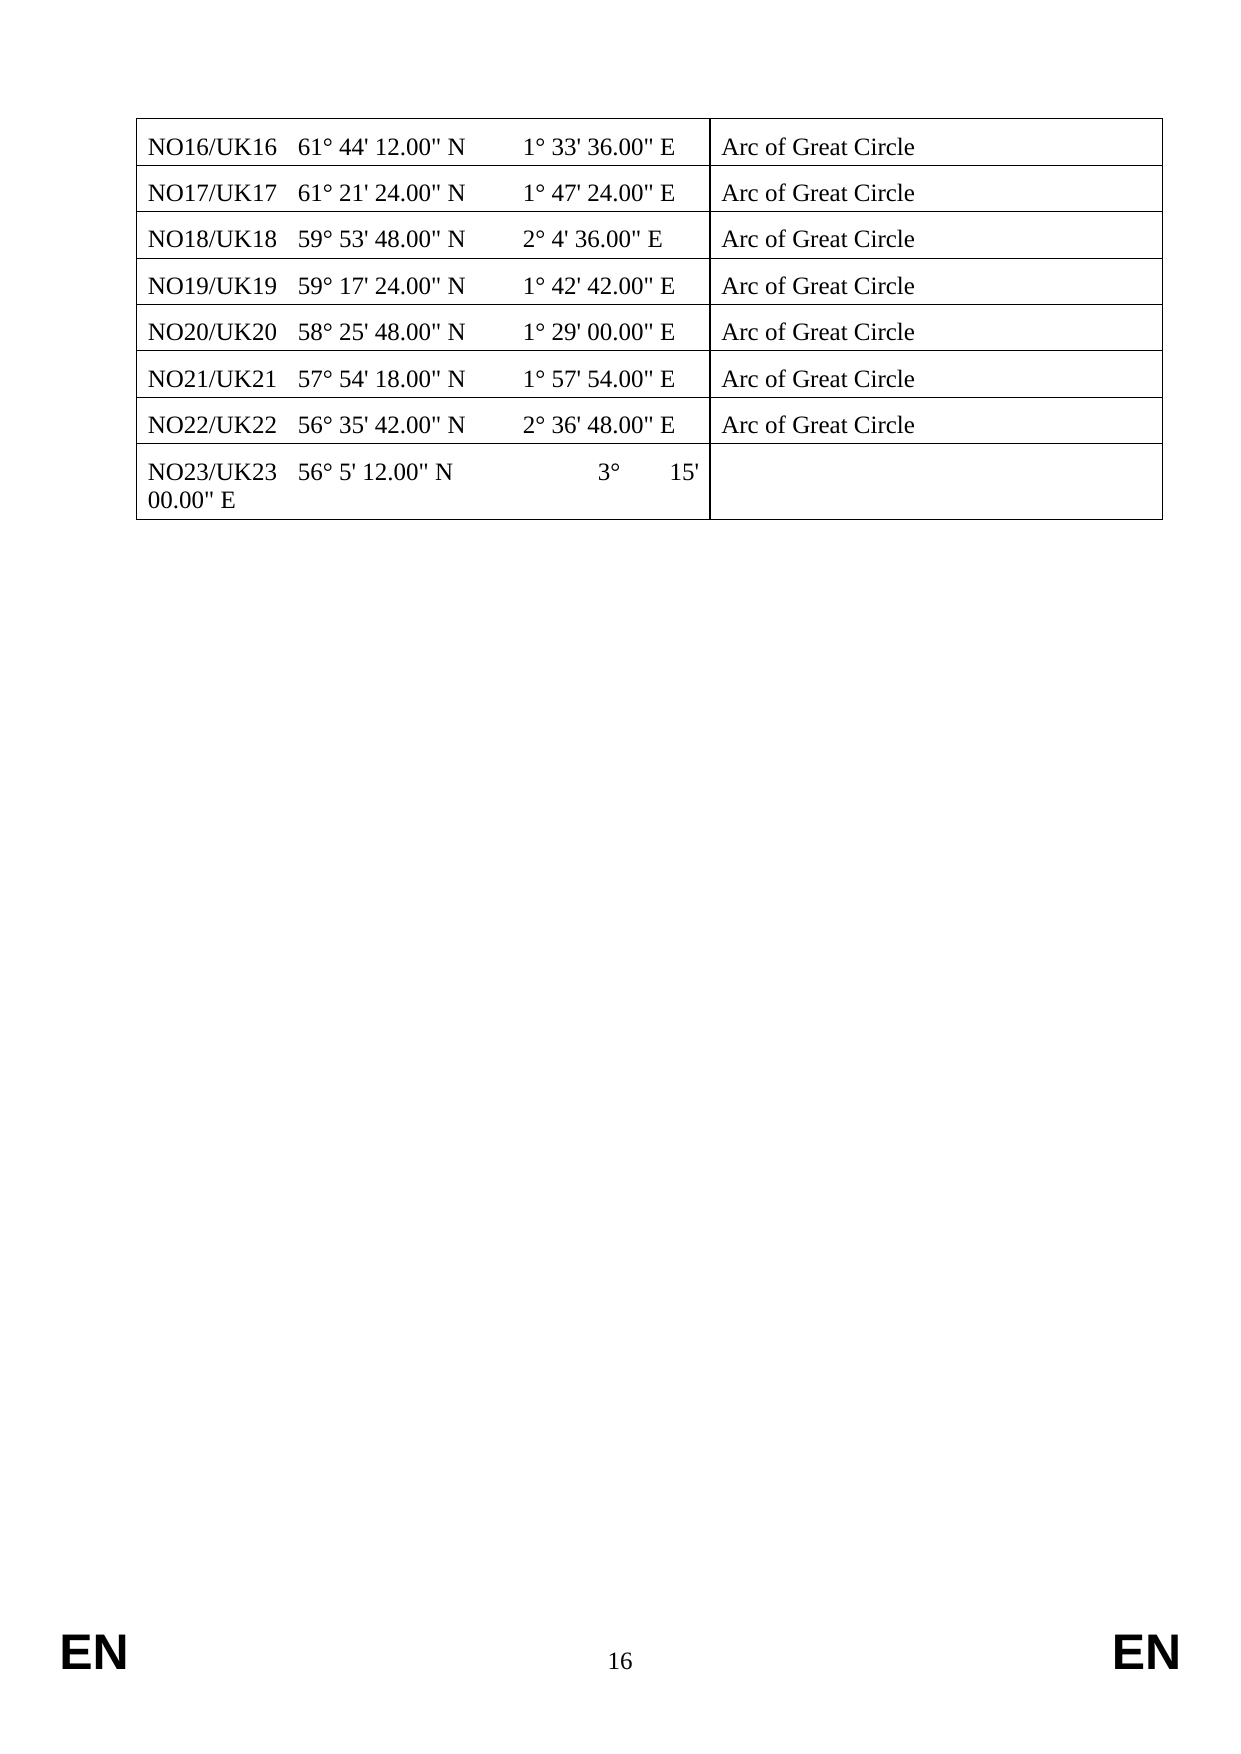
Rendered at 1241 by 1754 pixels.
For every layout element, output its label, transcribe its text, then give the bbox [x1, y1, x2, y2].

table_cell NO19/UK19 59° 17' 24.00" N 1° 42' 42.00" E [137, 259, 709, 304]
table_cell NO18/UK18 59° 53' 48.00" N 2° 4' 36.00" E [137, 212, 709, 257]
table_cell NO16/UK16 61° 44' 12.00" N 1° 33' 36.00" E [137, 119, 709, 164]
table_cell NO20/UK20 58° 25' 48.00" N 1° 29' 00.00" E [137, 305, 709, 350]
table_cell Arc of Great Circle [711, 305, 1162, 350]
table_cell Arc of Great Circle [711, 119, 1162, 164]
table_cell [711, 444, 1162, 518]
table_cell Arc of Great Circle [711, 212, 1162, 257]
table_cell Arc of Great Circle [711, 259, 1162, 304]
table_cell NO17/UK17 61° 21' 24.00" N 1° 47' 24.00" E [137, 166, 709, 211]
table_cell NO23/UK23 56° 5' 12.00" N 3° 15' 00.00" E [137, 444, 709, 518]
table_cell Arc of Great Circle [711, 398, 1162, 443]
table_cell NO22/UK22 56° 35' 42.00" N 2° 36' 48.00" E [137, 398, 709, 443]
table_cell Arc of Great Circle [711, 351, 1162, 397]
table_cell Arc of Great Circle [711, 166, 1162, 211]
table_cell NO21/UK21 57° 54' 18.00" N 1° 57' 54.00" E [137, 351, 709, 397]
